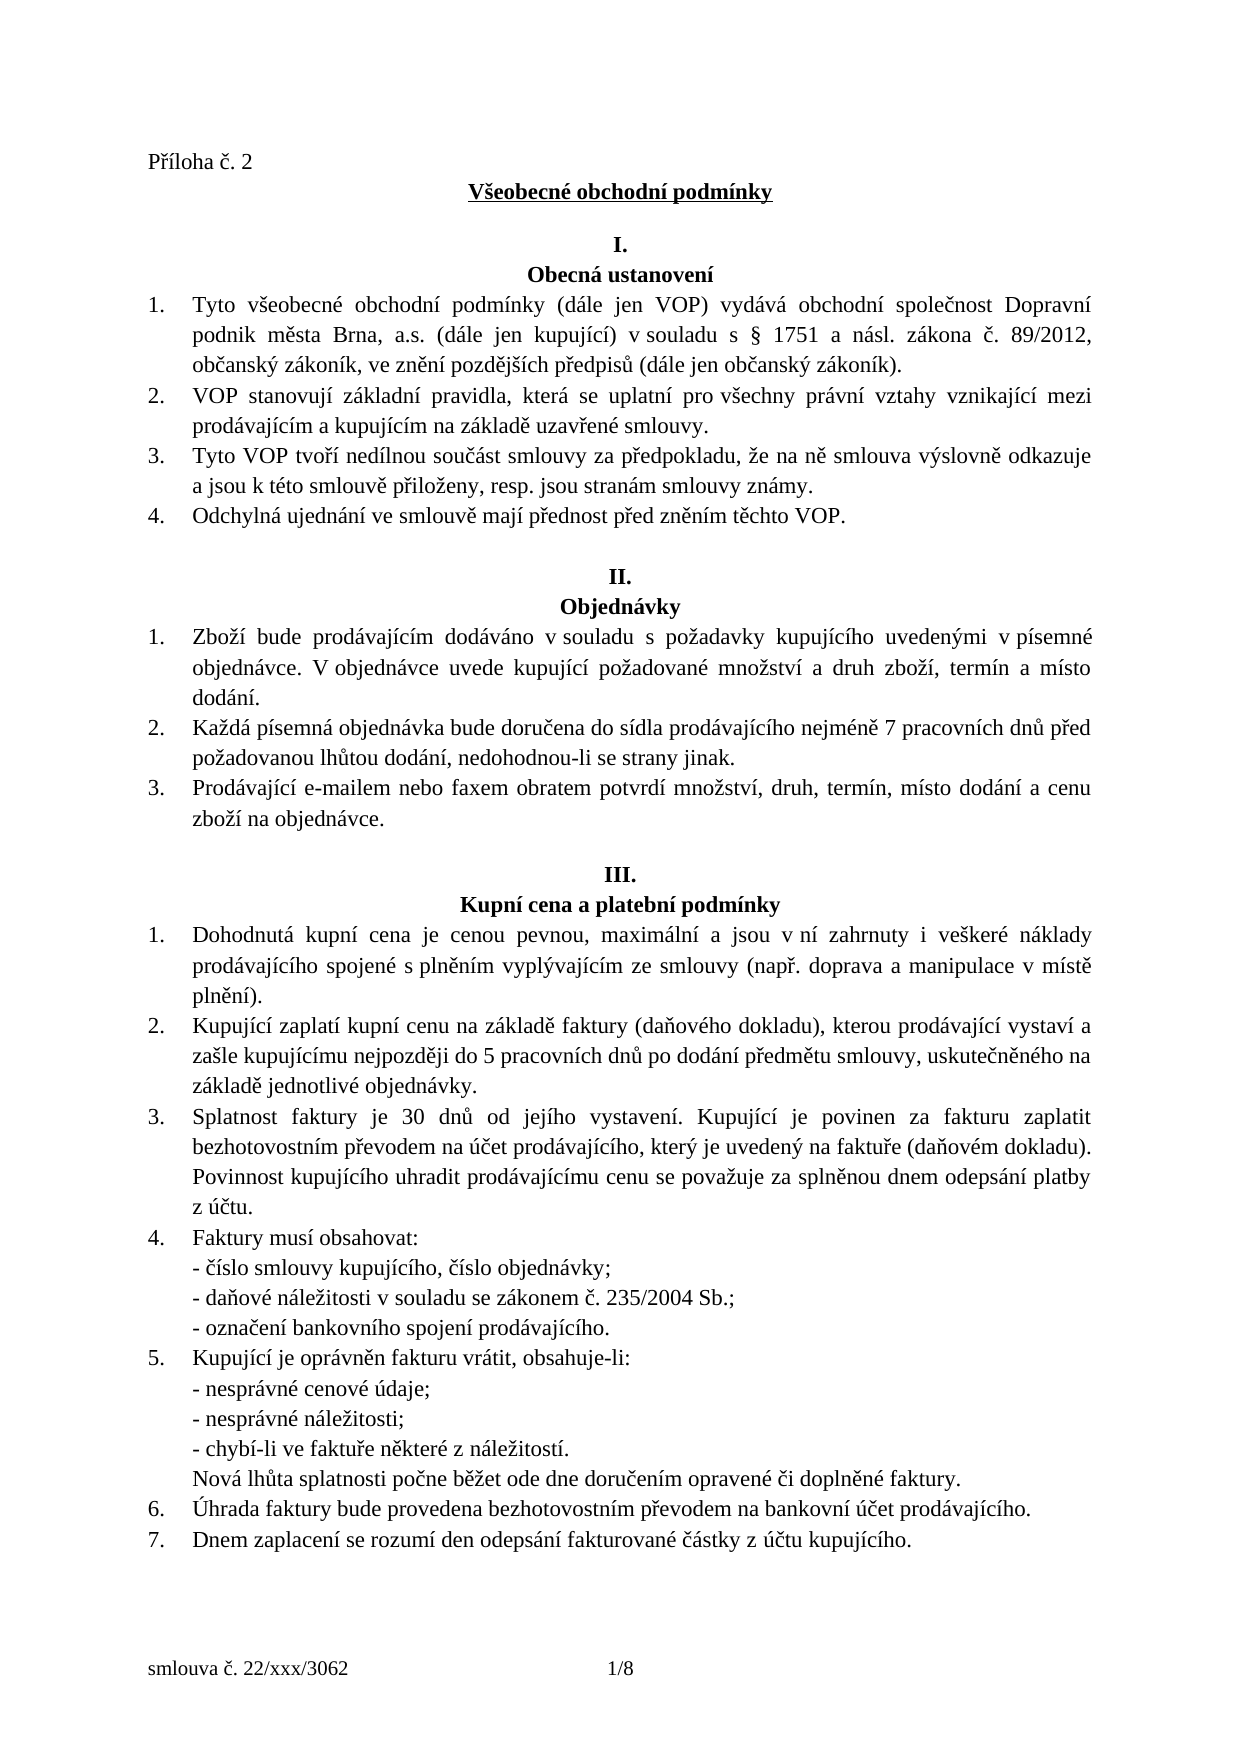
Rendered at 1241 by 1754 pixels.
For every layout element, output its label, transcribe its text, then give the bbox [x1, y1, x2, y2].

list Úhrada faktury bude provedena bezhotovostním převodem na bankovní účet prodávajícího. [148, 1496, 1092, 1522]
text - nesprávné náležitosti; [148, 1405, 1092, 1431]
text - číslo smlouvy kupujícího, číslo objednávky; [148, 1254, 1092, 1280]
subtitle Všeobecné obchodní podmínky [148, 178, 1092, 204]
text - daňové náležitosti v souladu se zákonem č. 235/2004 Sb.; [148, 1284, 1092, 1310]
list Dnem zaplacení se rozumí den odepsání fakturované částky z účtu kupujícího. [148, 1526, 1092, 1552]
text Nová lhůta splatnosti počne běžet ode dne doručením opravené či doplněné faktury. [148, 1465, 1092, 1492]
list Prodávající e-mailem nebo faxem obratem potvrdí množství, druh, termín, místo dodání a cenu zboží na objednávce. [148, 774, 1092, 831]
text I. [148, 231, 1092, 257]
list Tyto všeobecné obchodní podmínky (dále jen VOP) vydává obchodní společnost Dopravní podnik města Brna, a.s. (dále jen kupující) v souladu s § 1751 a násl. zákona č. 89/2012, občanský zákoník, ve znění pozdějších předpisů (dále jen občanský zákoník). [148, 291, 1092, 378]
text Příloha č. 2 [148, 148, 1092, 174]
list Zboží bude prodávajícím dodáváno v souladu s požadavky kupujícího uvedenými v písemné objednávce. V objednávce uvede kupující požadované množství a druh zboží, termín a místo dodání. [148, 623, 1092, 710]
text - chybí-li ve faktuře některé z náležitostí. [148, 1435, 1092, 1461]
list VOP stanovují základní pravidla, která se uplatní pro všechny právní vztahy vznikající mezi prodávajícím a kupujícím na základě uzavřené smlouvy. [148, 382, 1092, 438]
list Faktury musí obsahovat: [148, 1224, 1092, 1250]
text Objednávky [148, 593, 1092, 619]
text Kupní cena a platební podmínky [148, 891, 1092, 918]
list Dohodnutá kupní cena je cenou pevnou, maximální a jsou v ní zahrnuty i veškeré náklady prodávajícího spojené s plněním vyplývajícím ze smlouvy (např. doprava a manipulace v místě plnění). [148, 922, 1092, 1008]
text II. [148, 563, 1092, 589]
list Odchylná ujednání ve smlouvě mají přednost před zněním těchto VOP. [148, 502, 1092, 529]
text - označení bankovního spojení prodávajícího. [148, 1314, 1092, 1341]
list Splatnost faktury je 30 dnů od jejího vystavení. Kupující je povinen za fakturu zaplatit bezhotovostním převodem na účet prodávajícího, který je uvedený na faktuře (daňovém dokladu). Povinnost kupujícího uhradit prodávajícímu cenu se považuje za splněnou dnem odepsání platby z účtu. [148, 1103, 1092, 1220]
list Tyto VOP tvoří nedílnou součást smlouvy za předpokladu, že na ně smlouva výslovně odkazuje a jsou k této smlouvě přiloženy, resp. jsou stranám smlouvy známy. [148, 442, 1092, 499]
list Kupující zaplatí kupní cenu na základě faktury (daňového dokladu), kterou prodávající vystaví a zašle kupujícímu nejpozději do 5 pracovních dnů po dodání předmětu smlouvy, uskutečněného na základě jednotlivé objednávky. [148, 1012, 1092, 1099]
text - nesprávné cenové údaje; [148, 1375, 1092, 1401]
text III. [148, 861, 1092, 887]
list Každá písemná objednávka bude doručena do sídla prodávajícího nejméně 7 pracovních dnů před požadovanou lhůtou dodání, nedohodnou-li se strany jinak. [148, 714, 1092, 771]
text Obecná ustanovení [148, 261, 1092, 287]
list Kupující je oprávněn fakturu vrátit, obsahuje-li: [148, 1344, 1092, 1371]
